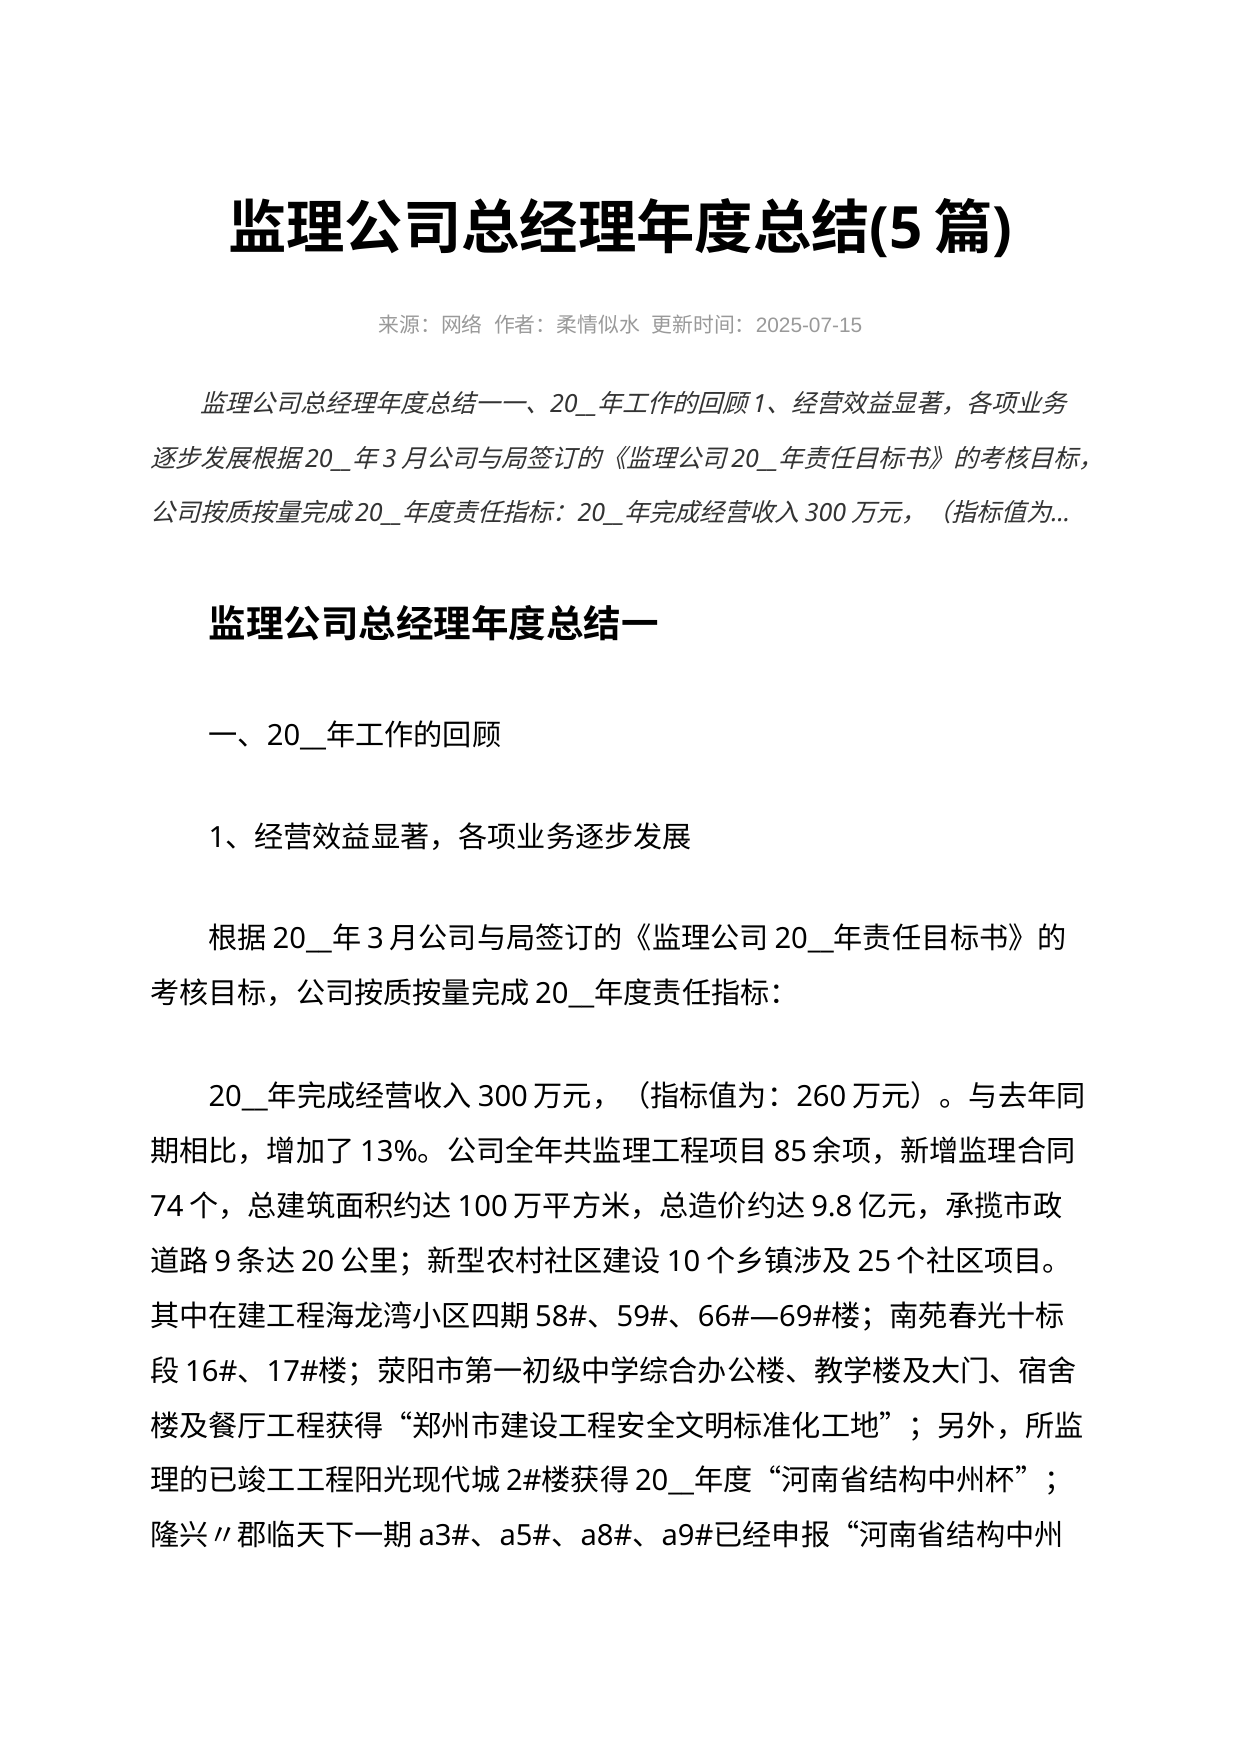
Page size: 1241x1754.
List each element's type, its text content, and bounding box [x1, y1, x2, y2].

subtitle 监理公司总经理年度总结(5篇) [150, 181, 1090, 266]
text 监理公司总经理年度总结一 [150, 594, 1090, 648]
text 1、经营效益显著，各项业务逐步发展 [150, 813, 1090, 856]
text 监理公司总经理年度总结一一、20__年工作的回顾1、经营效益显著，各项业务逐步发展根据20__年3月公司与局签订的《监理公司20__年责任目标书》的考核目标，公司按质按量完成20__年度责任指标：20__年完成经营收入300万元，（指标值为... [150, 384, 1090, 529]
text 一、20__年工作的回顾 [150, 711, 1090, 753]
text 根据20__年3月公司与局签订的《监理公司20__年责任目标书》的考核目标，公司按质按量完成20__年度责任指标： [150, 915, 1090, 1012]
text 来源：网络 作者：柔情似水 更新时间：2025-07-15 [150, 313, 1090, 337]
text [150, 1072, 1090, 1554]
